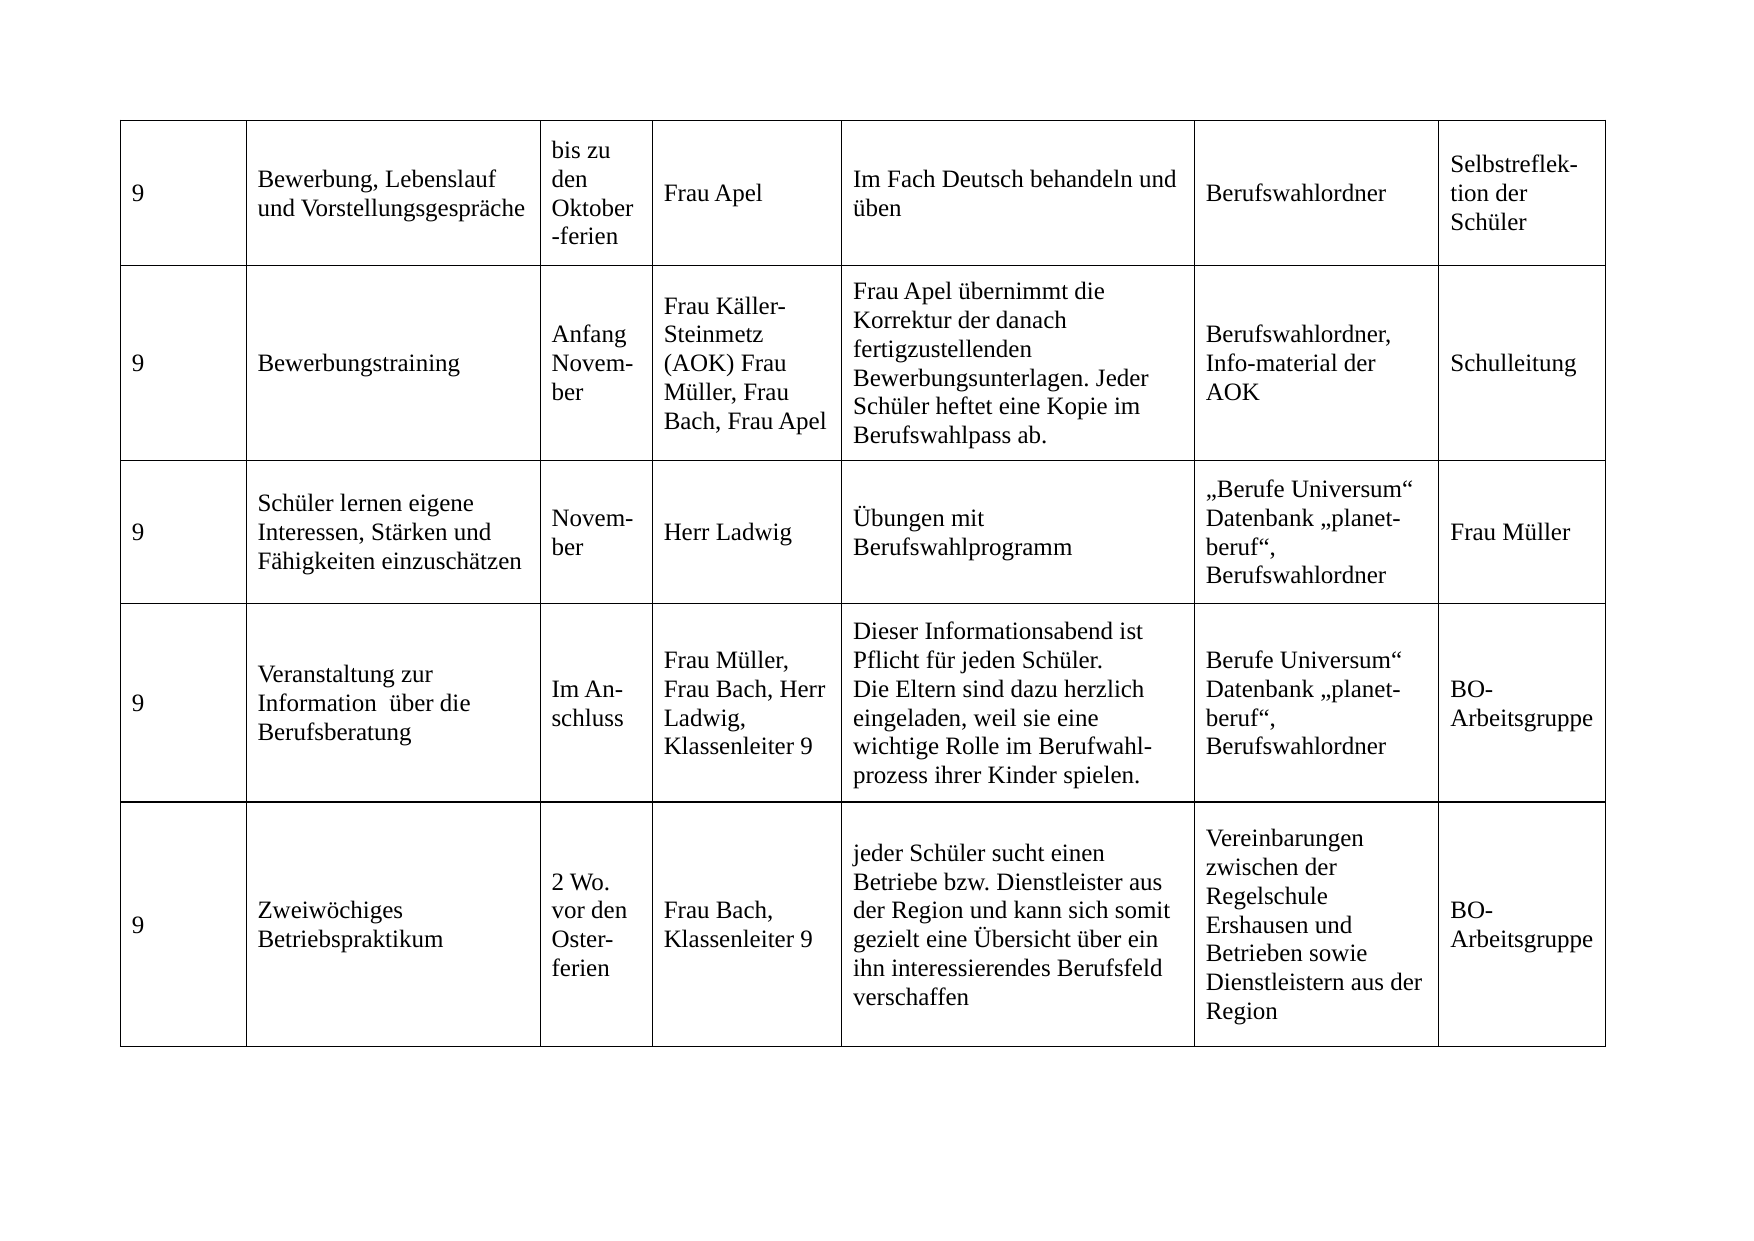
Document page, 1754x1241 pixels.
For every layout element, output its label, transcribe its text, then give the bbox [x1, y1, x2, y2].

table_cell Bewerbung, Lebenslauf und Vorstellungsgespräche [247, 121, 540, 265]
table_cell BO-Arbeitsgruppe [1439, 803, 1605, 1046]
table_cell bis zu den Oktober-ferien [541, 121, 652, 265]
table_cell Selbstreflek-tion der Schüler [1439, 121, 1605, 265]
table_cell 9 [121, 604, 246, 801]
table_cell Frau Müller, Frau Bach, Herr Ladwig, Klassenleiter 9 [653, 604, 841, 801]
table_cell Bewerbungstraining [247, 266, 540, 459]
table_cell Schulleitung [1439, 266, 1605, 459]
table_cell Frau Müller [1439, 461, 1605, 603]
table_cell Frau Apel übernimmt die Korrektur der danach fertigzustellenden Bewerbungsunterlagen. Jeder Schüler heftet eine Kopie im Berufswahlpass ab. [842, 266, 1194, 459]
table_cell 9 [121, 461, 246, 603]
table_cell Zweiwöchiges Betriebspraktikum [247, 803, 540, 1046]
table_cell „Berufe Universum“ Datenbank „planet-beruf“, Berufswahlordner [1195, 461, 1438, 603]
table_cell 9 [121, 121, 246, 265]
table_cell 9 [121, 266, 246, 459]
table_cell Herr Ladwig [653, 461, 841, 603]
table_cell Veranstaltung zur Information über die Berufsberatung [247, 604, 540, 801]
table_cell Novem-ber [541, 461, 652, 603]
table_cell 9 [121, 803, 246, 1046]
table_cell Berufswahlordner, Info-material der AOK [1195, 266, 1438, 459]
table_cell Vereinbarungen zwischen der Regelschule Ershausen und Betrieben sowie Dienstleistern aus der Region [1195, 803, 1438, 1046]
table_cell Berufswahlordner [1195, 121, 1438, 265]
table_cell Übungen mit Berufswahlprogramm [842, 461, 1194, 603]
table_cell BO-Arbeitsgruppe [1439, 604, 1605, 801]
table_cell Frau Apel [653, 121, 841, 265]
table_cell Frau Bach, Klassenleiter 9 [653, 803, 841, 1046]
table_cell Im An-schluss [541, 604, 652, 801]
table_cell jeder Schüler sucht einen Betriebe bzw. Dienstleister aus der Region und kann sich somit gezielt eine Übersicht über ein ihn interessierendes Berufsfeld verschaffen [842, 803, 1194, 1046]
table_cell Schüler lernen eigene Interessen, Stärken und Fähigkeiten einzuschätzen [247, 461, 540, 603]
table_cell Im Fach Deutsch behandeln und üben [842, 121, 1194, 265]
table_cell Frau Käller-Steinmetz (AOK) Frau Müller, Frau Bach, Frau Apel [653, 266, 841, 459]
table_cell 2 Wo. vor den Oster-ferien [541, 803, 652, 1046]
table_cell Dieser Informationsabend ist Pflicht für jeden Schüler. Die Eltern sind dazu herzlich eingeladen, weil sie eine wichtige Rolle im Berufwahl-prozess ihrer Kinder spielen. [842, 604, 1194, 801]
table_cell Anfang Novem-ber [541, 266, 652, 459]
table_cell Berufe Universum“ Datenbank „planet-beruf“, Berufswahlordner [1195, 604, 1438, 801]
